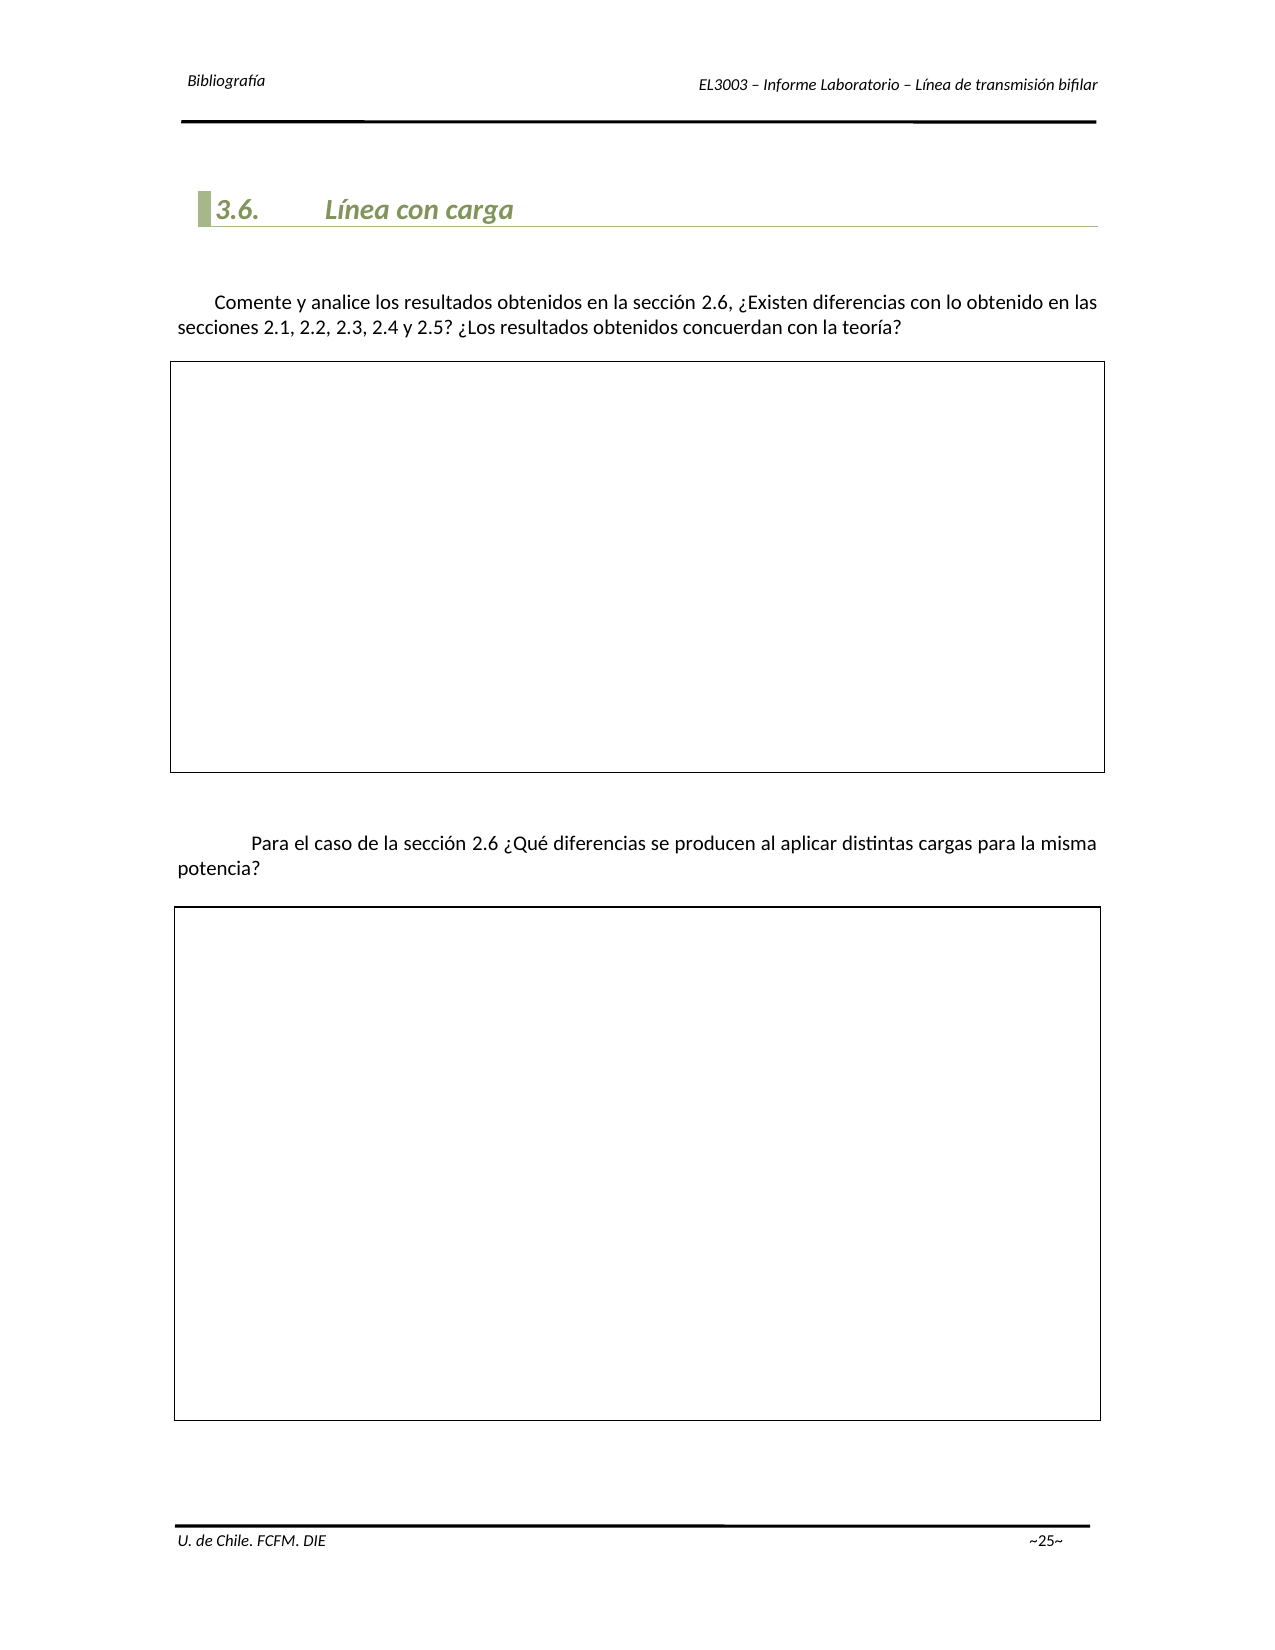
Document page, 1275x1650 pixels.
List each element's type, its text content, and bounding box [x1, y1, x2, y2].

table_header [171, 362, 1104, 772]
subtitle Línea con carga [211, 191, 1098, 226]
text Para el caso de la sección 2.6 ¿Qué diferencias se producen al aplicar distintas cargas para la misma potencia? [177, 830, 1098, 881]
text Comente y analice los resultados obtenidos en la sección 2.6, ¿Existen diferencias con lo obtenido en las secciones 2.1, 2.2, 2.3, 2.4 y 2.5? ¿Los resultados obtenidos concuerdan con la teoría? [177, 289, 1098, 340]
table_header [175, 908, 1100, 1420]
